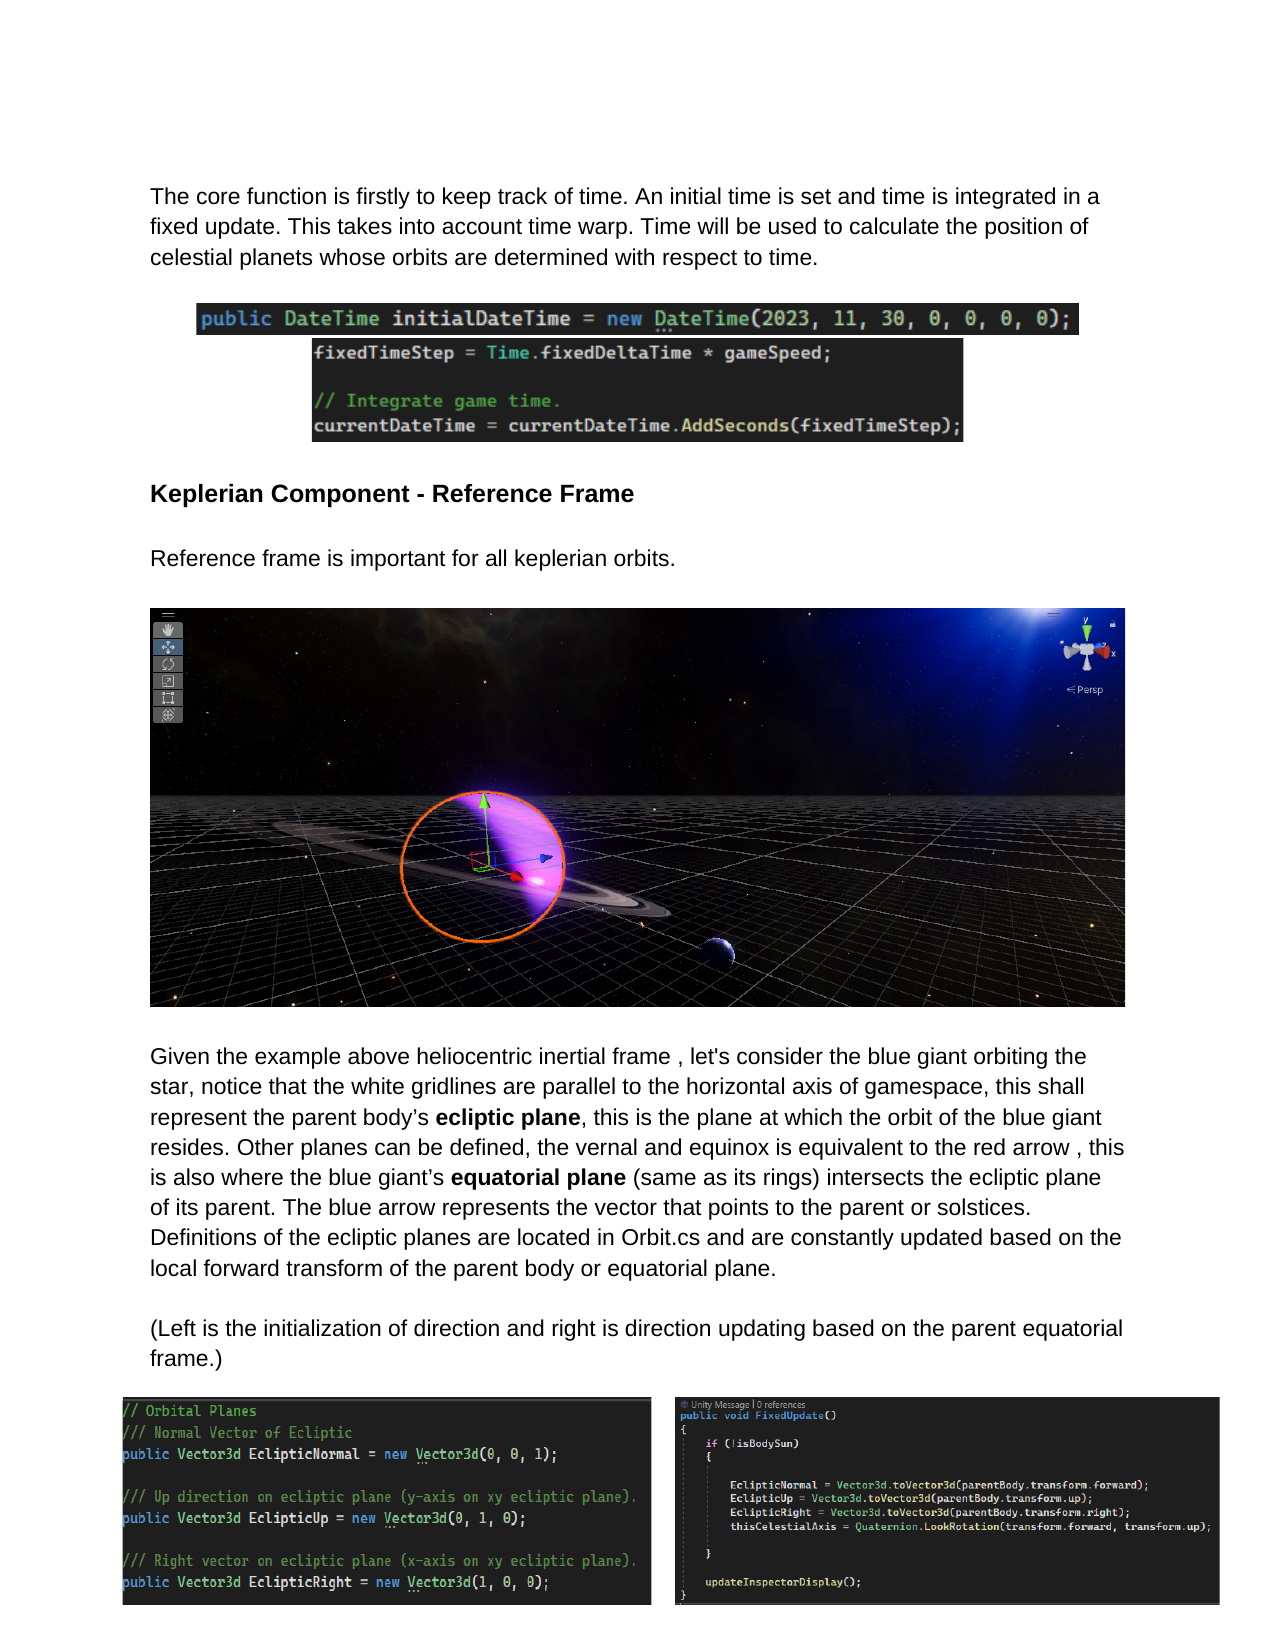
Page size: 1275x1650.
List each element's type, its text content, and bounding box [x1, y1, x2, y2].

text The core function is firstly to keep track of time. An initial time is set and time is integrated in a fixed update. This takes into account time warp. Time will be used to calculate the position of celestial planets whose orbits are determined with respect to time. [150, 183, 1125, 270]
picture [675, 1397, 1220, 1605]
text Keplerian Component - Reference Frame [150, 479, 1125, 508]
text Reference frame is important for all keplerian orbits. [150, 545, 1125, 571]
picture [122, 1397, 652, 1605]
picture [150, 608, 1125, 1007]
picture [311, 338, 964, 442]
picture [196, 303, 1079, 335]
text (Left is the initialization of direction and right is direction updating based on the parent equatorial frame.) [150, 1315, 1125, 1371]
text Given the example above heliocentric inertial frame , let's consider the blue giant orbiting the star, notice that the white gridlines are parallel to the horizontal axis of gamespace, this shall represent the parent body’s ecliptic plane, this is the plane at which the orbit of the blue giant resides. Other planes can be defined, the vernal and equinox is equivalent to the red arrow , this is also where the blue giant’s equatorial plane (same as its rings) intersects the ecliptic plane of its parent. The blue arrow represents the vector that points to the parent or solstices. Definitions of the ecliptic planes are located in Orbit.cs and are constantly updated based on the local forward transform of the parent body or equatorial plane. [150, 1043, 1125, 1281]
